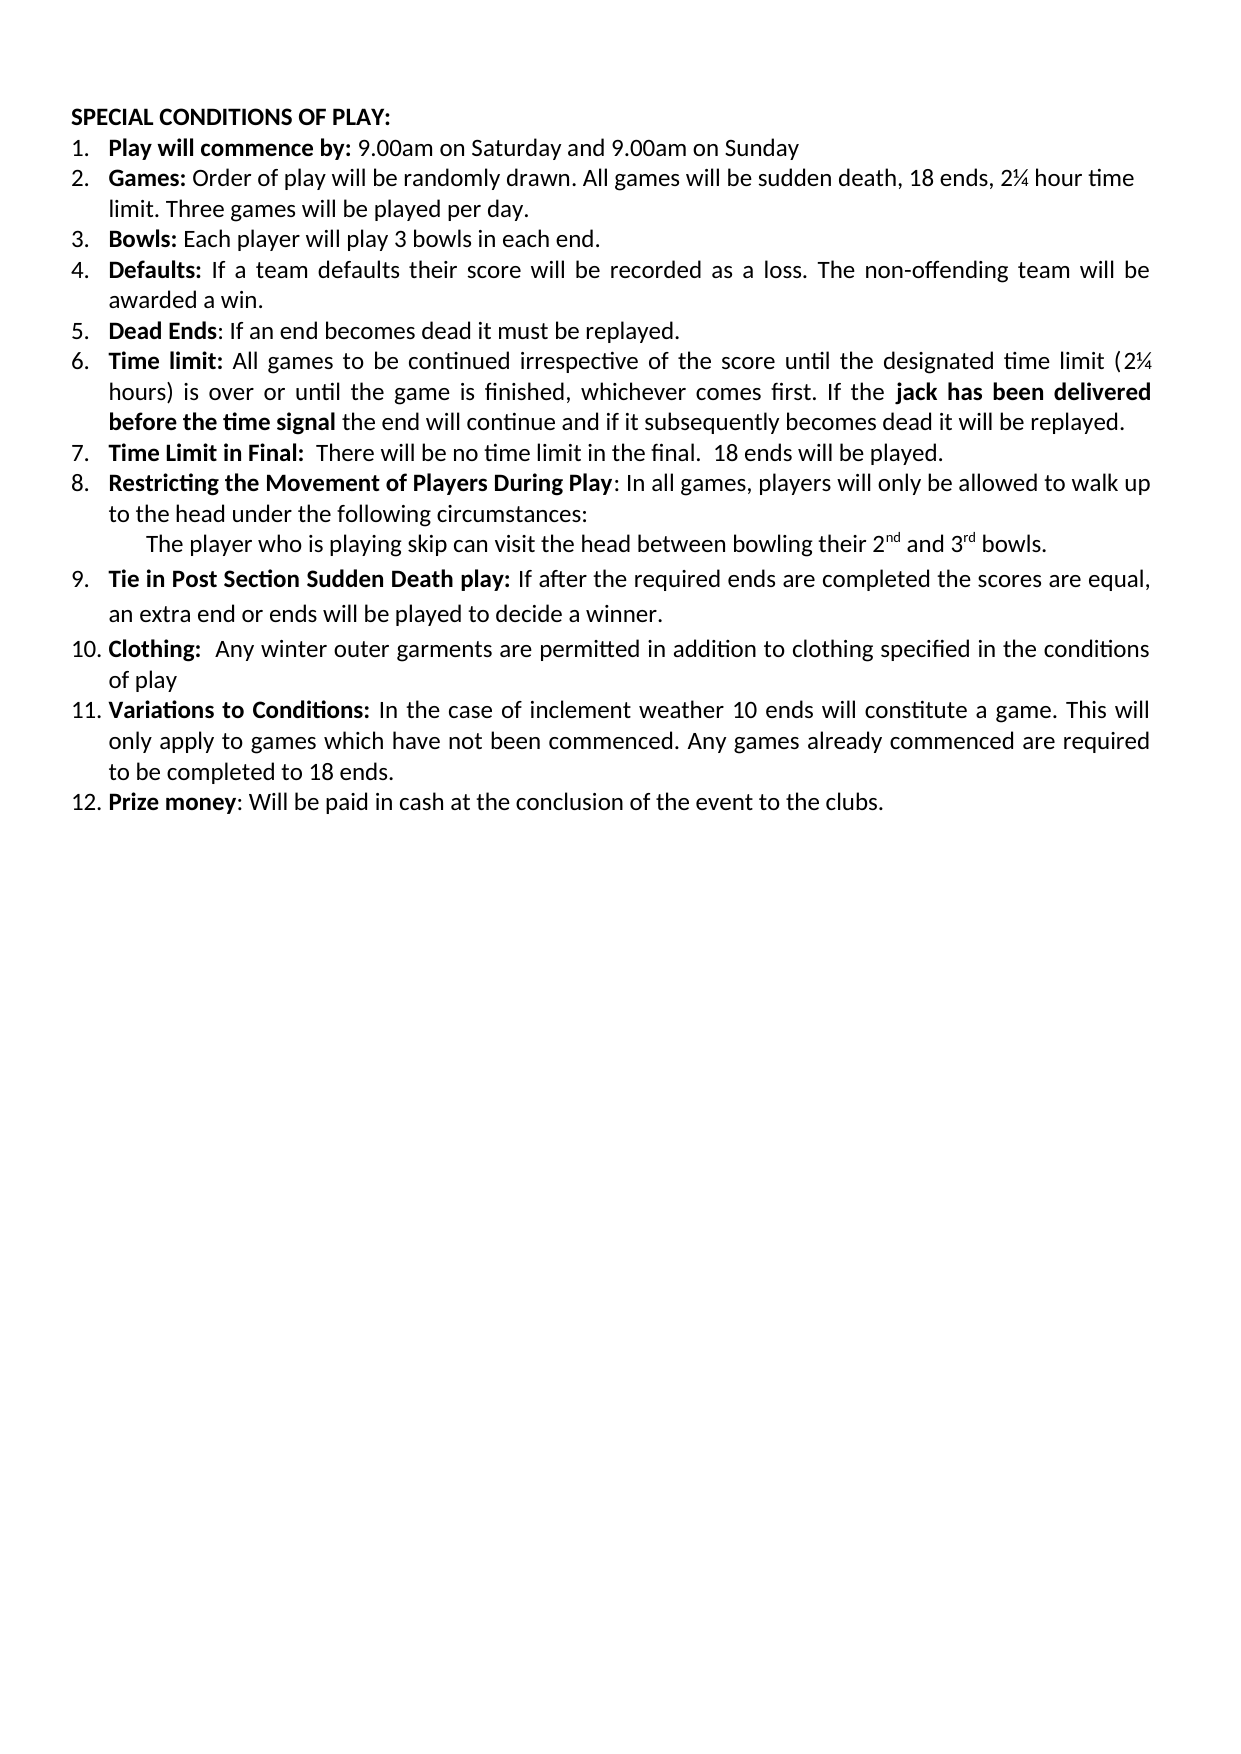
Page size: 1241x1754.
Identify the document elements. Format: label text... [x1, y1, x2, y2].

list Defaults: If a team defaults their score will be recorded as a loss. The non-offending team will be awarded a win. [71, 254, 1152, 315]
list Tie in Post Section Sudden Death play: If after the required ends are completed the scores are equal, an extra end or ends will be played to decide a winner. [71, 564, 1152, 629]
list Games: Order of play will be randomly drawn. All games will be sudden death, 18 ends, 2¼ hour time limit. Three games will be played per day. [71, 162, 1152, 223]
list Variations to Conditions: In the case of inclement weather 10 ends will constitute a game. This will only apply to games which have not been commenced. Any games already commenced are required to be completed to 18 ends. [71, 695, 1152, 786]
list Dead Ends: If an end becomes dead it must be replayed. [71, 315, 1152, 346]
text SPECIAL CONDITIONS OF PLAY: [71, 101, 1152, 132]
list Restricting the Movement of Players During Play: In all games, players will only be allowed to walk up to the head under the following circumstances: [71, 468, 1152, 529]
list Time Limit in Final: There will be no time limit in the final. 18 ends will be played. [71, 437, 1152, 468]
list The player who is playing skip can visit the head between bowling their 2nd and 3rd bowls. [146, 529, 1152, 559]
list Clothing: Any winter outer garments are permitted in addition to clothing specified in the conditions of play [71, 634, 1152, 695]
list Time limit: All games to be continued irrespective of the score until the designated time limit (2¼ hours) is over or until the game is finished, whichever comes first. If the jack has been delivered before the time signal the end will continue and if it subsequently becomes dead it will be replayed. [71, 346, 1152, 437]
list Prize money: Will be paid in cash at the conclusion of the event to the clubs. [71, 786, 1152, 817]
list Play will commence by: 9.00am on Saturday and 9.00am on Sunday [71, 132, 1152, 162]
list Bowls: Each player will play 3 bowls in each end. [71, 223, 1152, 254]
